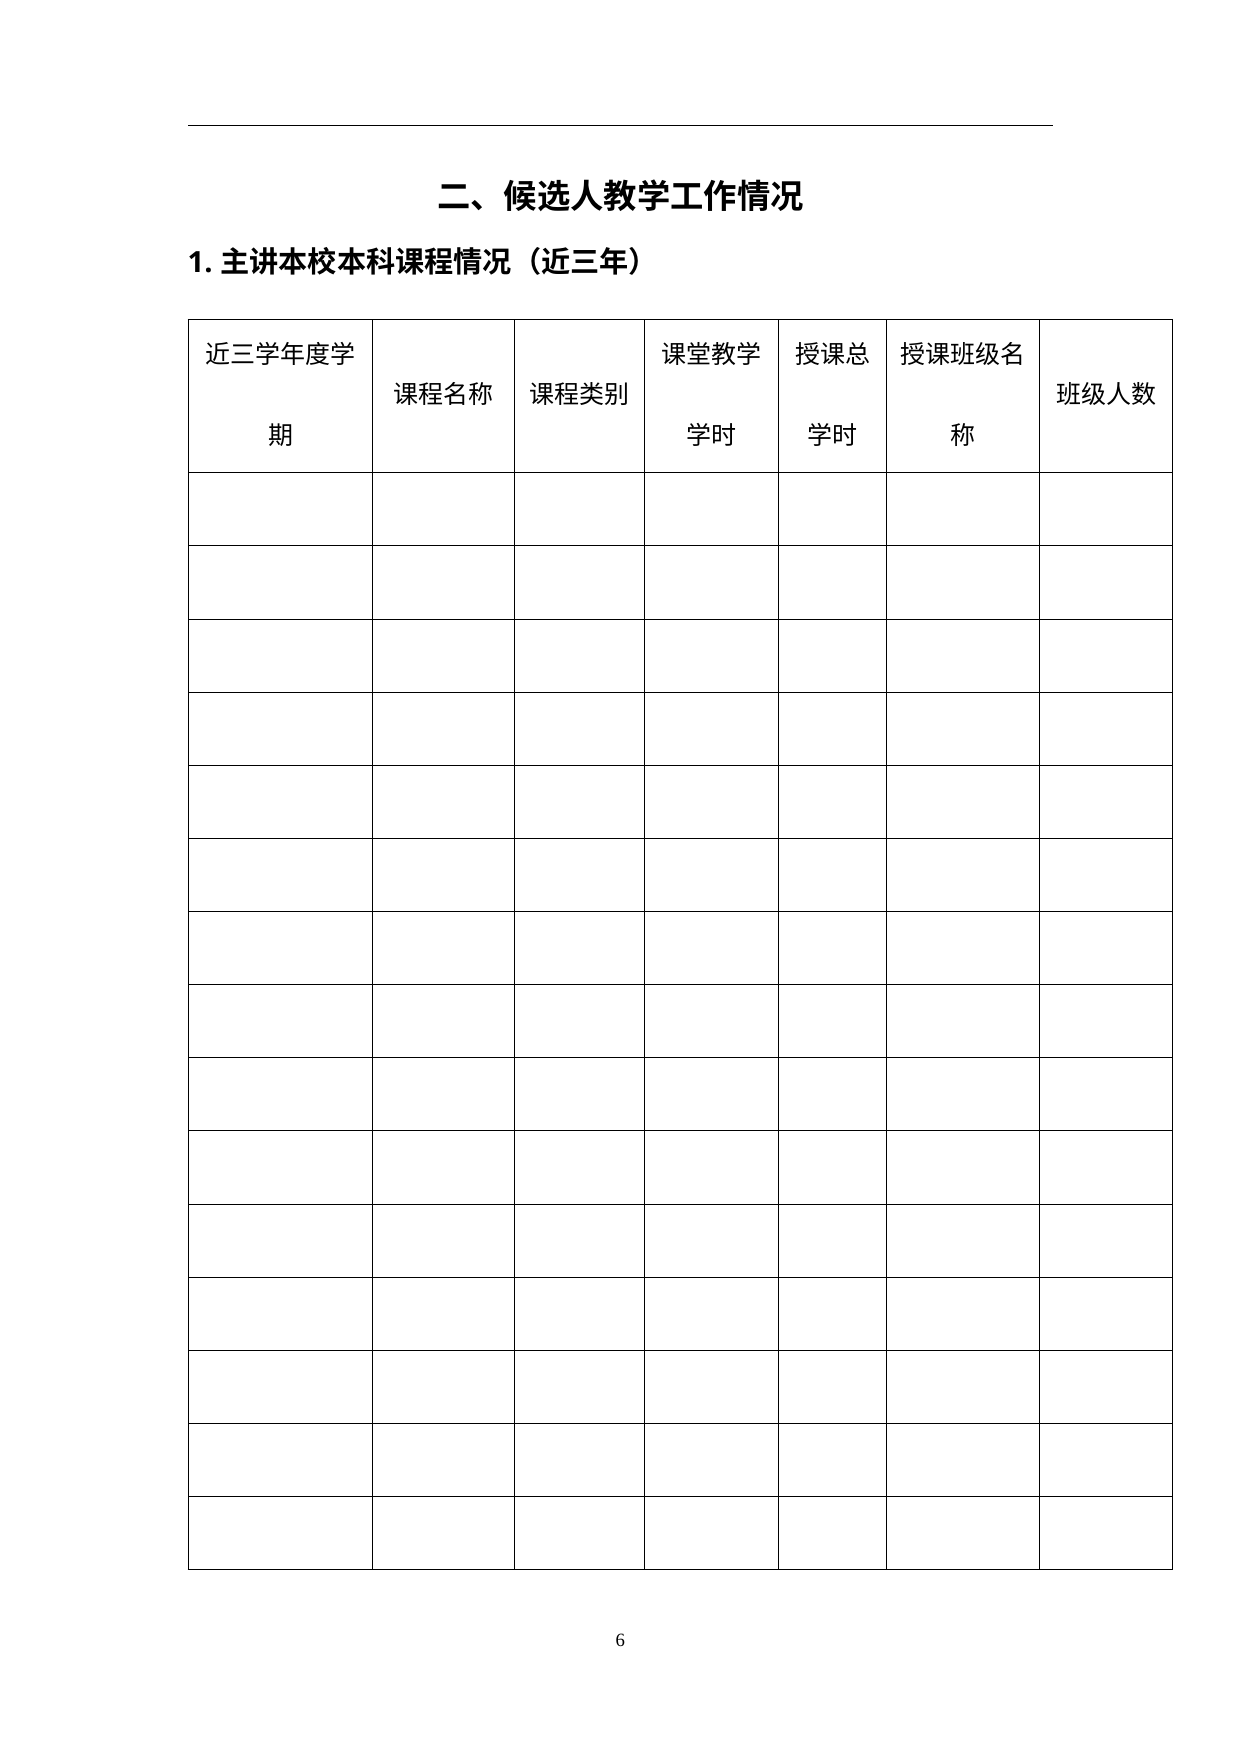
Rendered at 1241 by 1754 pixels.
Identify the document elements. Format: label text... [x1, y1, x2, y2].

table_cell [189, 473, 372, 545]
table_cell [373, 766, 514, 838]
table_cell [515, 1131, 644, 1203]
table_cell [515, 1278, 644, 1350]
table_cell [373, 1131, 514, 1203]
table_cell [887, 620, 1039, 692]
table_cell [887, 985, 1039, 1057]
table_cell [1040, 693, 1172, 765]
table_cell [515, 766, 644, 838]
table_cell [645, 985, 778, 1057]
table_cell [515, 1497, 644, 1569]
table_cell [645, 546, 778, 618]
table_cell [645, 766, 778, 838]
table_cell [515, 620, 644, 692]
table_cell [515, 912, 644, 984]
table_cell [887, 1424, 1039, 1496]
table_cell [887, 1205, 1039, 1277]
table_cell [373, 546, 514, 618]
table_cell [373, 1205, 514, 1277]
table_cell [887, 766, 1039, 838]
table_cell [373, 1278, 514, 1350]
table_cell [779, 1278, 886, 1350]
table_cell [189, 1278, 372, 1350]
table_cell [779, 1497, 886, 1569]
table_cell [645, 839, 778, 911]
table_cell [1040, 1497, 1172, 1569]
table_cell [189, 985, 372, 1057]
table_cell [373, 473, 514, 545]
table_cell [887, 546, 1039, 618]
table_cell [515, 1351, 644, 1423]
table_cell [779, 1131, 886, 1203]
table_cell [779, 1205, 886, 1277]
table_cell [779, 620, 886, 692]
table_cell [779, 912, 886, 984]
table_cell [887, 839, 1039, 911]
table_cell [887, 1131, 1039, 1203]
table_cell [189, 1058, 372, 1130]
text 1. 主讲本校本科课程情况（近三年） [187, 227, 1053, 292]
table_cell [189, 1424, 372, 1496]
table_cell [1040, 985, 1172, 1057]
table_cell [373, 693, 514, 765]
table_cell [189, 766, 372, 838]
table_cell [779, 1351, 886, 1423]
table_cell [515, 693, 644, 765]
table_cell [645, 1278, 778, 1350]
table_cell [373, 1351, 514, 1423]
table_header 近三学年度学期 [189, 320, 372, 472]
table_cell [645, 1351, 778, 1423]
table_cell [1040, 766, 1172, 838]
table_cell [645, 693, 778, 765]
table_cell [189, 620, 372, 692]
table_cell [887, 1278, 1039, 1350]
table_header 授课班级名称 [887, 320, 1039, 472]
table_cell [779, 985, 886, 1057]
table_cell [189, 1205, 372, 1277]
table_cell [189, 839, 372, 911]
table_cell [373, 620, 514, 692]
table_cell [779, 546, 886, 618]
table_cell [1040, 1058, 1172, 1130]
table_cell [887, 1058, 1039, 1130]
table_cell [645, 620, 778, 692]
table_cell [515, 546, 644, 618]
table_cell [1040, 473, 1172, 545]
table_cell [779, 1058, 886, 1130]
table_cell [189, 546, 372, 618]
table_header 课程类别 [515, 320, 644, 472]
table_cell [189, 1131, 372, 1203]
table_cell [373, 1424, 514, 1496]
table_cell [189, 1351, 372, 1423]
table_cell [373, 985, 514, 1057]
table_cell [1040, 1351, 1172, 1423]
table_cell [515, 1424, 644, 1496]
table_cell [887, 693, 1039, 765]
table_cell [189, 693, 372, 765]
table_cell [779, 1424, 886, 1496]
table_cell [515, 1058, 644, 1130]
table_header 授课总学时 [779, 320, 886, 472]
table_cell [373, 1058, 514, 1130]
table_cell [515, 985, 644, 1057]
table_cell [645, 473, 778, 545]
table_header 班级人数 [1040, 320, 1172, 472]
table_cell [887, 1351, 1039, 1423]
table_cell [515, 839, 644, 911]
table_cell [1040, 546, 1172, 618]
table_cell [645, 1497, 778, 1569]
table_cell [1040, 1278, 1172, 1350]
table_cell [779, 839, 886, 911]
table_cell [645, 1424, 778, 1496]
table_cell [189, 1497, 372, 1569]
table_cell [373, 839, 514, 911]
table_cell [1040, 1424, 1172, 1496]
table_cell [1040, 839, 1172, 911]
table_cell [1040, 912, 1172, 984]
table_cell [1040, 1205, 1172, 1277]
table_cell [645, 912, 778, 984]
table_cell [373, 1497, 514, 1569]
table_cell [1040, 1131, 1172, 1203]
text 二、候选人教学工作情况 [187, 162, 1053, 227]
table_cell [645, 1205, 778, 1277]
table_cell [887, 473, 1039, 545]
table_cell [1040, 620, 1172, 692]
table_cell [887, 912, 1039, 984]
table_header 课堂教学学时 [645, 320, 778, 472]
table_cell [887, 1497, 1039, 1569]
table_cell [373, 912, 514, 984]
table_cell [779, 693, 886, 765]
table_cell [645, 1058, 778, 1130]
table_cell [779, 766, 886, 838]
table_cell [779, 473, 886, 545]
table_header 课程名称 [373, 320, 514, 472]
table_cell [515, 473, 644, 545]
table_cell [645, 1131, 778, 1203]
table_cell [515, 1205, 644, 1277]
table_cell [189, 912, 372, 984]
